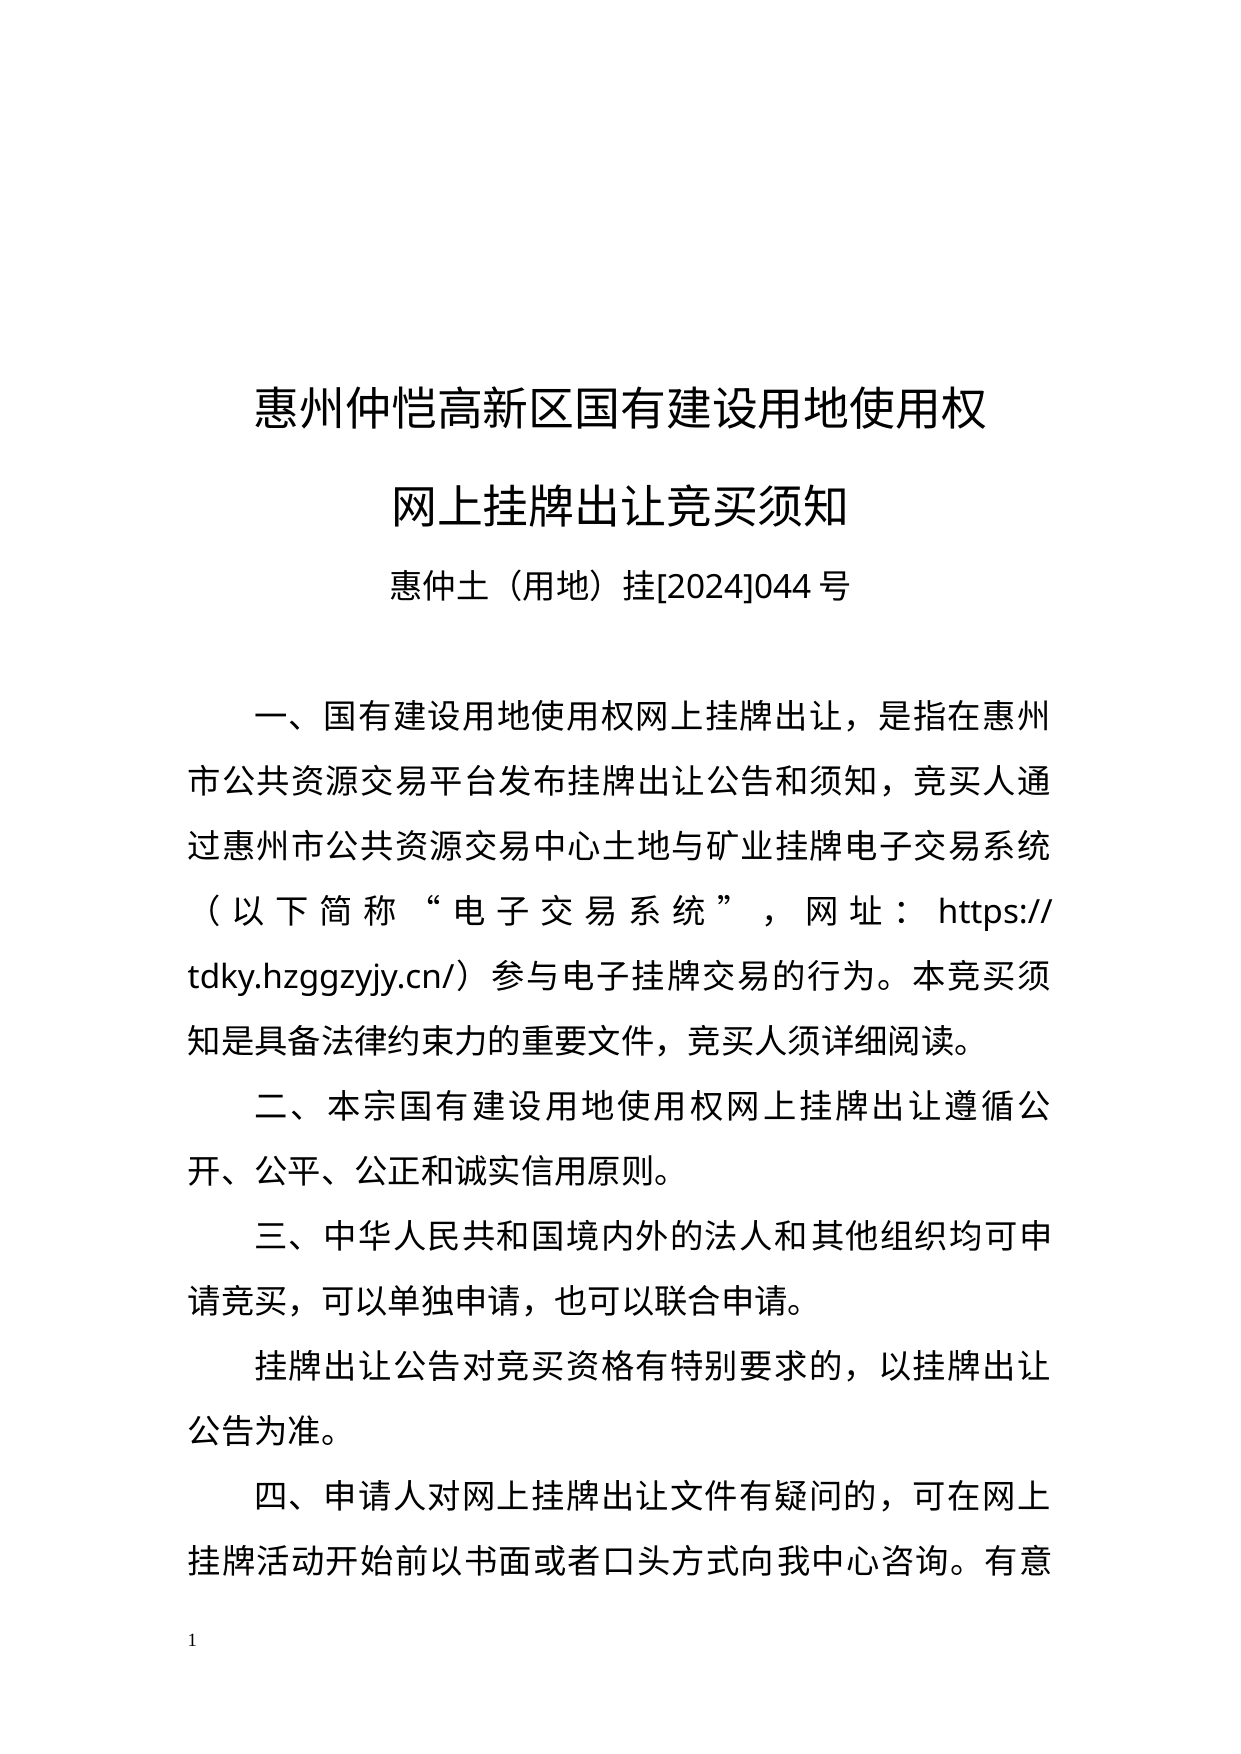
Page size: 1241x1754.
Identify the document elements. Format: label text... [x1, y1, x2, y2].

text 三、中华人民共和国境内外的法人和其他组织均可申请竞买，可以单独申请，也可以联合申请。 [187, 1202, 1053, 1332]
text 惠州仲恺高新区国有建设用地使用权 [187, 357, 1053, 454]
text 网上挂牌出让竞买须知 [187, 454, 1053, 552]
text 挂牌出让公告对竞买资格有特别要求的，以挂牌出让公告为准。 [187, 1332, 1053, 1462]
list 二、本宗国有建设用地使用权网上挂牌出让遵循公开、公平、公正和诚实信用原则。 [187, 1072, 1053, 1202]
text 惠仲土（用地）挂[2024]044号 [187, 552, 1053, 617]
list 一、国有建设用地使用权网上挂牌出让，是指在惠州市公共资源交易平台发布挂牌出让公告和须知，竞买人通过惠州市公共资源交易中心土地与矿业挂牌电子交易系统（以下简称“电子交易系统”，网址：https://tdky.hzggzyjy.cn/）参与电子挂牌交易的行为。本竞买须知是具备法律约束力的重要文件，竞买人须详细阅读。 [187, 682, 1053, 1072]
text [187, 1462, 1053, 1592]
